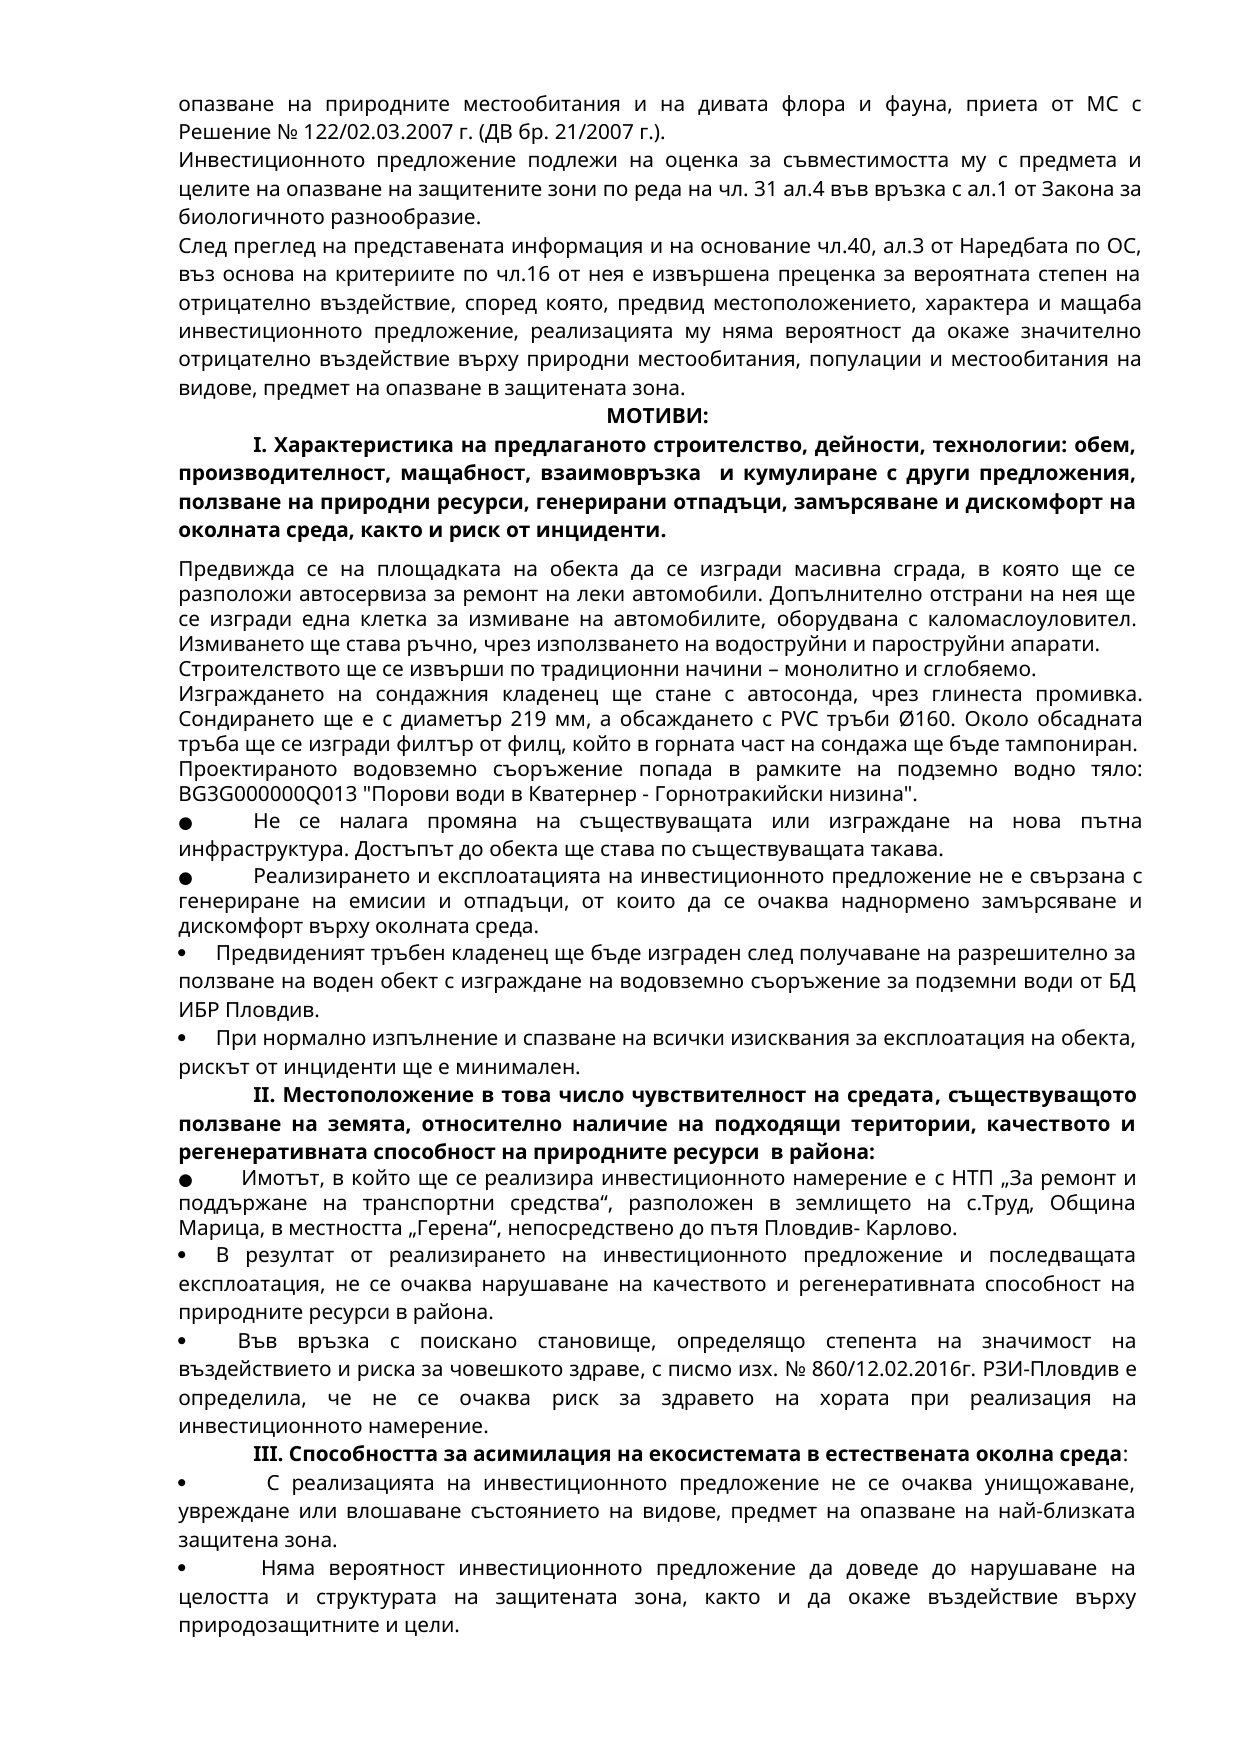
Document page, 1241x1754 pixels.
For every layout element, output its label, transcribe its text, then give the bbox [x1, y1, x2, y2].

text Предвижда се на площадката на обекта да се изгради масивна сграда, в която ще се разположи автосервиза за ремонт на леки автомобили. Допълнително отстрани на нея ще се изгради една клетка за измиване на автомобилите, оборудвана с каломаслоуловител. Измиването ще става ръчно, чрез използването на водоструйни и пароструйни апарати. [178, 556, 1137, 656]
text Изграждането на сондажния кладенец ще стане с автосонда, чрез глинеста промивка. Сондирането ще е с диаметър 219 мм, а обсаждането с PVC тръби Ø160. Около обсадната тръба ще се изгради филтър от филц, който в горната част на сондажа ще бъде тампониран. [178, 681, 1144, 756]
text Инвестиционното предложение подлежи на оценка за съвместимостта му с предмета и целите на опазване на защитените зони по реда на чл. 31 ал.4 във връзка с ал.1 от Закона за биологичното разнообразие. [178, 146, 1143, 231]
list В резултат от реализирането на инвестиционното предложение и последващата експлоатация, не се очаква нарушаване на качеството и регенеративната способност на природните ресурси в района. [178, 1241, 1137, 1326]
subtitle ● Не се налага промяна на съществуващата или изграждане на нова пътна инфраструктура. Достъпът до обекта ще става по съществуващата такава. [178, 806, 1144, 863]
text мотиви: [178, 401, 1137, 430]
text II. Местоположение в това число чувствителност на средата, съществуващото ползване на земята, относително наличие на подходящи територии, качеството и регенеративната способност на природните ресурси в района: [178, 1080, 1137, 1166]
list Във връзка с поискано становище, определящо степента на значимост на въздействието и риска за човешкото здраве, с писмо изх. № 860/12.02.2016г. РЗИ-Пловдив е определила, че не се очаква риск за здравето на хората при реализация на инвестиционното намерение. [178, 1354, 1137, 1439]
text След преглед на представената информация и на основание чл.40, ал.3 от Наредбата по ОС, въз основа на критериите по чл.16 от нея е извършена преценка за вероятната степен на отрицателно въздействие, според която, предвид местоположението, характера и мащаба инвестиционното предложение, реализацията му няма вероятност да окаже значително отрицателно въздействие върху природни местообитания, популации и местообитания на видове, предмет на опазване в защитената зона. [178, 231, 1143, 401]
list С реализацията на инвестиционното предложение не се очаква унищожаване, увреждане или влошаване състоянието на видове, предмет на опазване на най-близката защитена зона. [178, 1468, 1137, 1553]
text Проектираното водовземно съоръжение попада в рамките на подземно водно тяло: BG3G000000Q013 "Порови води в Кватернер - Горнотракийски низина". [178, 756, 1144, 806]
list Предвиденият тръбен кладенец ще бъде изграден след получаване на разрешително за ползване на воден обект с изграждане на водовземно съоръжение за подземни води от БД ИБР Пловдив. [178, 938, 1137, 1023]
text ● Имотът, в който ще се реализира инвестиционното намерение е с НТП „За ремонт и поддържане на транспортни средства“, разположен в землището на с.Труд, Община Марица, в местността „Герена“, непосредствено до пътя Пловдив- Карлово. [178, 1166, 1137, 1241]
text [178, 89, 1143, 146]
list Няма вероятност инвестиционното предложение да доведе до нарушаване на целостта и структурата на защитената зона, както и да окаже въздействие върху природозащитните и цели. [178, 1553, 1137, 1639]
list При нормално изпълнение и спазване на всички изисквания за експлоатация на обекта, рискът от инциденти ще е минимален. [178, 1023, 1137, 1080]
text ● Реализирането и експлоатацията на инвестиционното предложение не е свързана с генериране на емисии и отпадъци, от които да се очаква наднормено замърсяване и дискомфорт върху околната среда. [178, 863, 1144, 938]
text III. Способността за асимилация на екосистемата в естествената околна среда: [178, 1439, 1137, 1468]
text I. Характеристика на предлаганото строителство, дейности, технологии: обем, производителност, мащабност, взаимовръзка и кумулиране с други предложения, ползване на природни ресурси, генерирани отпадъци, замърсяване и дискомфорт на околната среда, както и риск от инциденти. [178, 430, 1137, 544]
text Строителството ще се извърши по традиционни начини – монолитно и сглобяемо. [178, 656, 1137, 681]
